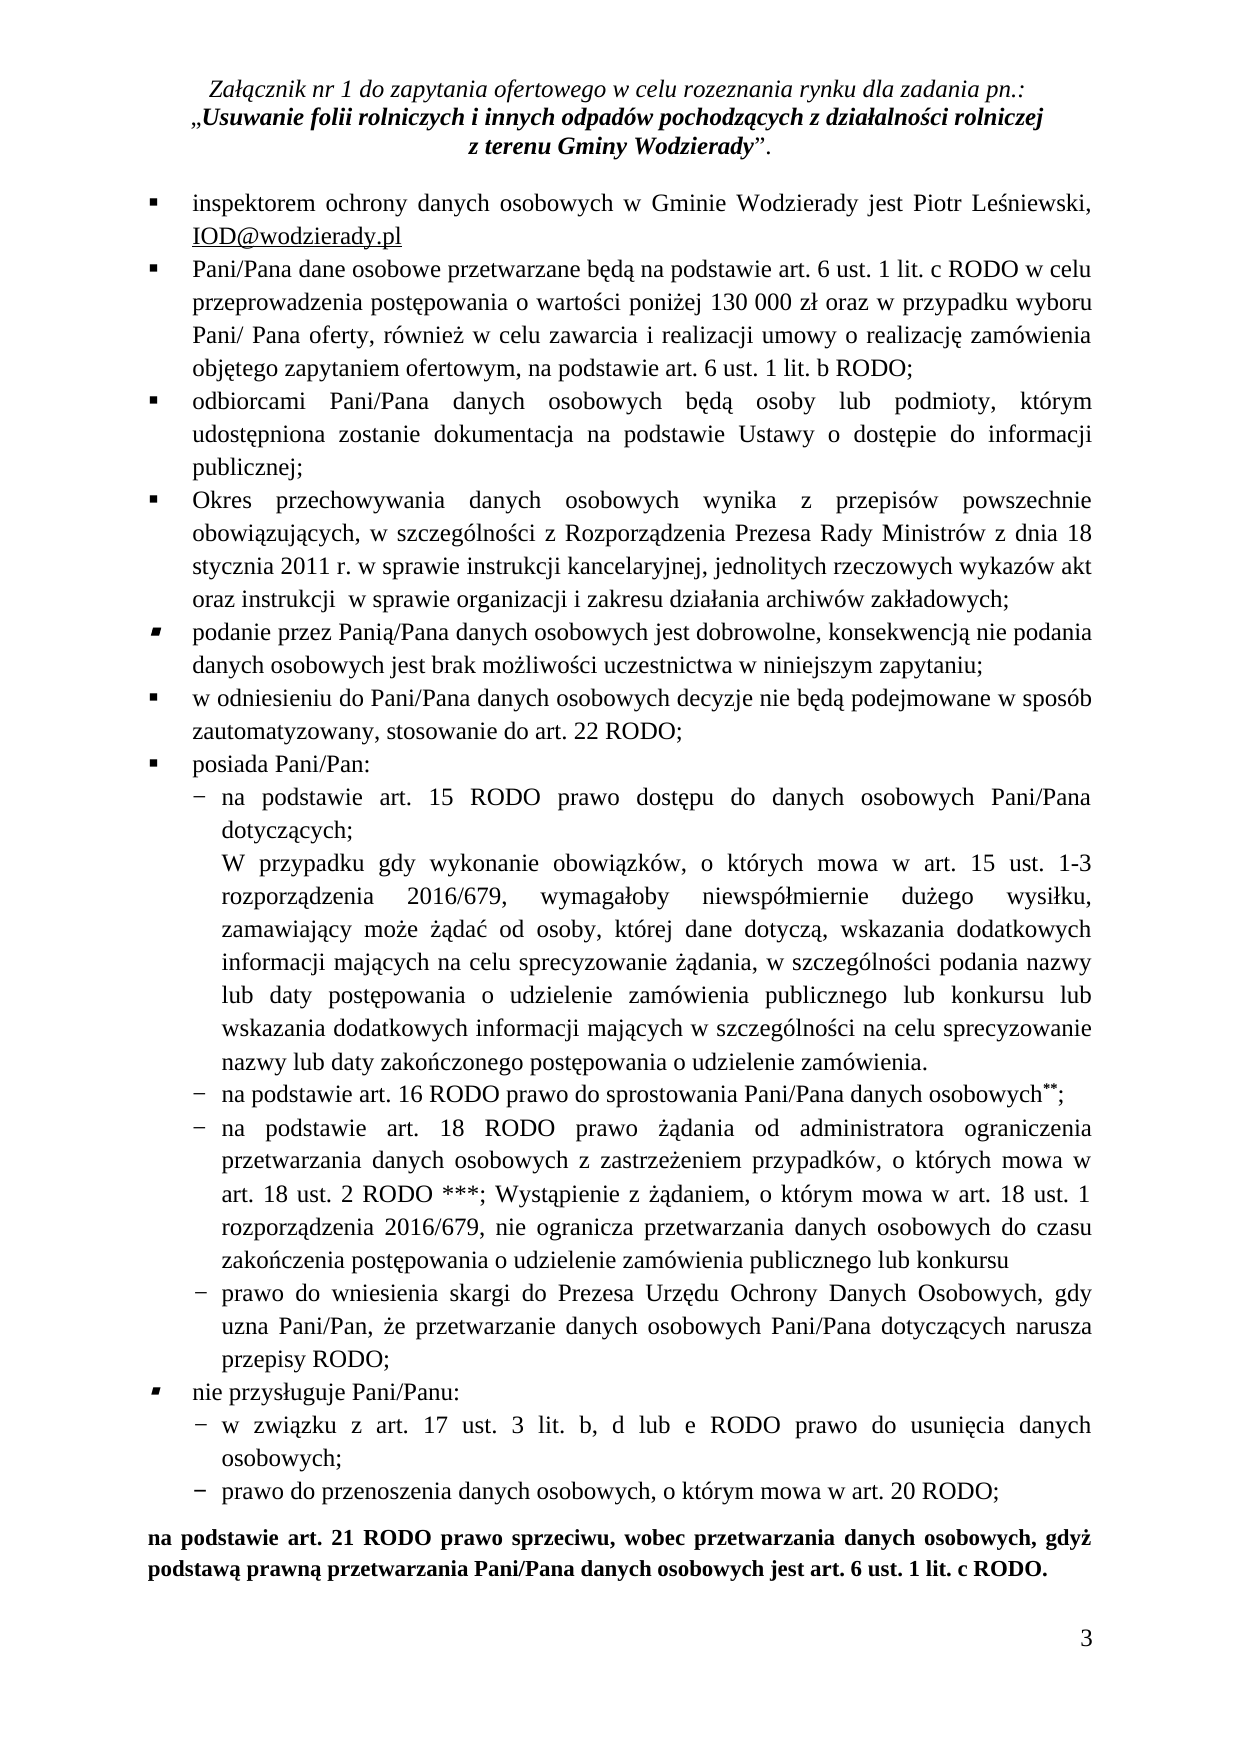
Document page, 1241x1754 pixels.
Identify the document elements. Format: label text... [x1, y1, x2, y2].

list Pani/Pana dane osobowe przetwarzane będą na podstawie art. 6 ust. 1 lit. c RODO w celu przeprowadzenia postępowania o wartości poniżej 130 000 zł oraz w przypadku wyboru Pani/ Pana oferty, również w celu zawarcia i realizacji umowy o realizację zamówienia objętego zapytaniem ofertowym, na podstawie art. 6 ust. 1 lit. b RODO; [148, 254, 1093, 382]
list prawo do przenoszenia danych osobowych, o którym mowa w art. 20 RODO; [192, 1476, 1093, 1504]
list Okres przechowywania danych osobowych wynika z przepisów powszechnie obowiązujących, w szczególności z Rozporządzenia Prezesa Rady Ministrów z dnia 18 stycznia 2011 r. w sprawie instrukcji kancelaryjnej, jednolitych rzeczowych wykazów akt oraz instrukcji w sprawie organizacji i zakresu działania archiwów zakładowych; [148, 485, 1093, 613]
list posiada Pani/Pan: [148, 749, 1093, 778]
list prawo do wniesienia skargi do Prezesa Urzędu Ochrony Danych Osobowych, gdy uzna Pani/Pan, że przetwarzanie danych osobowych Pani/Pana dotyczących narusza przepisy RODO; [192, 1278, 1093, 1372]
list odbiorcami Pani/Pana danych osobowych będą osoby lub podmioty, którym udostępniona zostanie dokumentacja na podstawie Ustawy o dostępie do informacji publicznej; [148, 386, 1093, 481]
list na podstawie art. 18 RODO prawo żądania od administratora ograniczenia przetwarzania danych osobowych z zastrzeżeniem przypadków, o których mowa w art. 18 ust. 2 RODO ***; Wystąpienie z żądaniem, o którym mowa w art. 18 ust. 1 rozporządzenia 2016/679, nie ogranicza przetwarzania danych osobowych do czasu zakończenia postępowania o udzielenie zamówienia publicznego lub konkursu [192, 1113, 1093, 1273]
list na podstawie art. 15 RODO prawo dostępu do danych osobowych Pani/Pana dotyczących; W przypadku gdy wykonanie obowiązków, o których mowa w art. 15 ust. 1-3 rozporządzenia 2016/679, wymagałoby niewspółmiernie dużego wysiłku, zamawiający może żądać od osoby, której dane dotyczą, wskazania dodatkowych informacji mających na celu sprecyzowanie żądania, w szczególności podania nazwy lub daty postępowania o udzielenie zamówienia publicznego lub konkursu lub wskazania dodatkowych informacji mających w szczególności na celu sprecyzowanie nazwy lub daty zakończonego postępowania o udzielenie zamówienia. [192, 782, 1093, 1075]
list w odniesieniu do Pani/Pana danych osobowych decyzje nie będą podejmowane w sposób zautomatyzowany, stosowanie do art. 22 RODO; [148, 683, 1093, 745]
list inspektorem ochrony danych osobowych w Gminie Wodzierady jest Piotr Leśniewski, IOD@wodzierady.pl [148, 188, 1093, 250]
list w związku z art. 17 ust. 3 lit. b, d lub e RODO prawo do usunięcia danych osobowych; [192, 1410, 1093, 1472]
list podanie przez Panią/Pana danych osobowych jest dobrowolne, konsekwencją nie podania danych osobowych jest brak możliwości uczestnictwa w niniejszym zapytaniu; [148, 617, 1093, 679]
text na podstawie art. 21 RODO prawo sprzeciwu, wobec przetwarzania danych osobowych, gdyż podstawą prawną przetwarzania Pani/Pana danych osobowych jest art. 6 ust. 1 lit. c RODO. [148, 1524, 1093, 1581]
list na podstawie art. 16 RODO prawo do sprostowania Pani/Pana danych osobowych**; [192, 1079, 1093, 1108]
list nie przysługuje Pani/Panu: [148, 1377, 1093, 1406]
